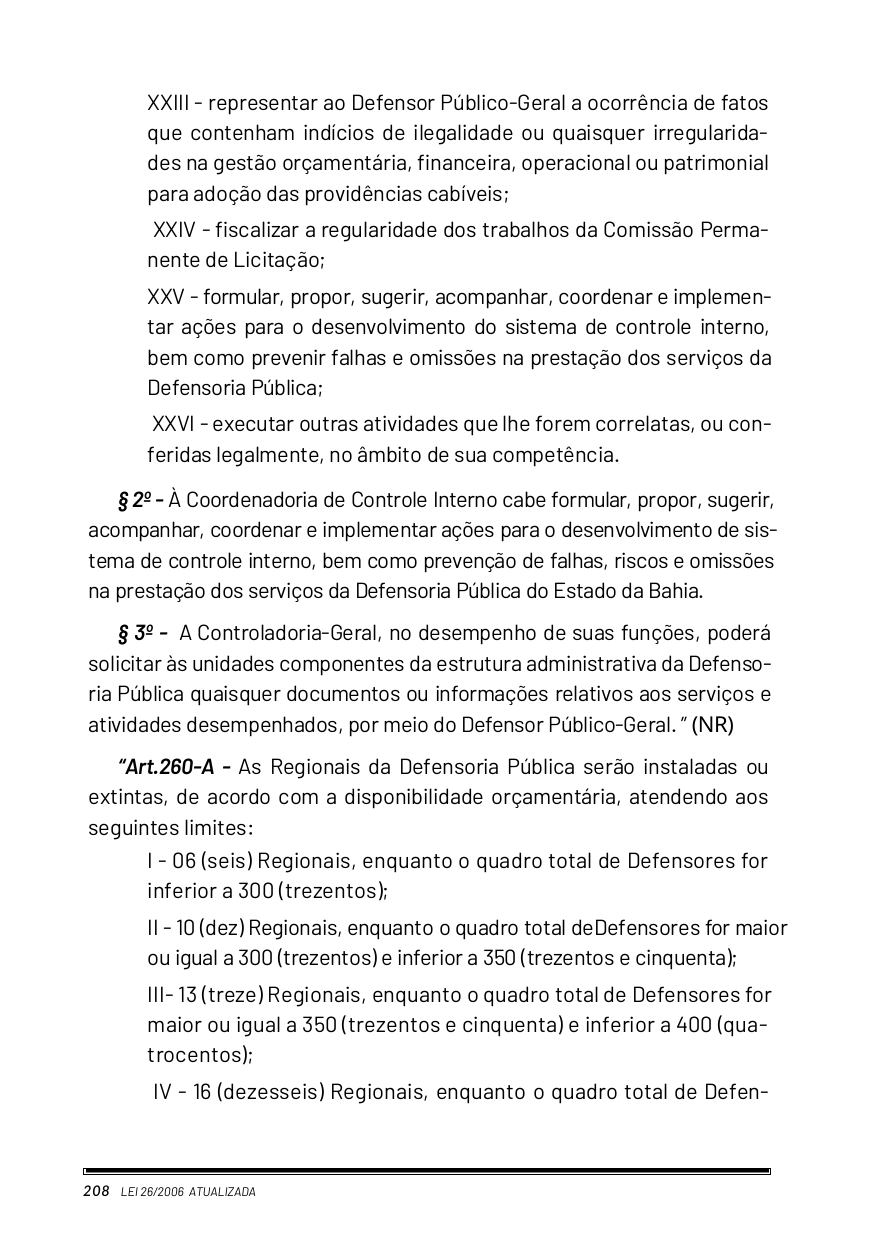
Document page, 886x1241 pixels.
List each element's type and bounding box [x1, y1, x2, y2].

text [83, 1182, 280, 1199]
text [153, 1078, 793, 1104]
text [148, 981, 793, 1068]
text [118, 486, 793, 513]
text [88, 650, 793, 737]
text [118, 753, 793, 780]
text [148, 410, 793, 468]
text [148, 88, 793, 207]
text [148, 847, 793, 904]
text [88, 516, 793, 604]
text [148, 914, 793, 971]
picture [84, 1169, 770, 1174]
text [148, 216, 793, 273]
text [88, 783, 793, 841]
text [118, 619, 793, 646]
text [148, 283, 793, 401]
